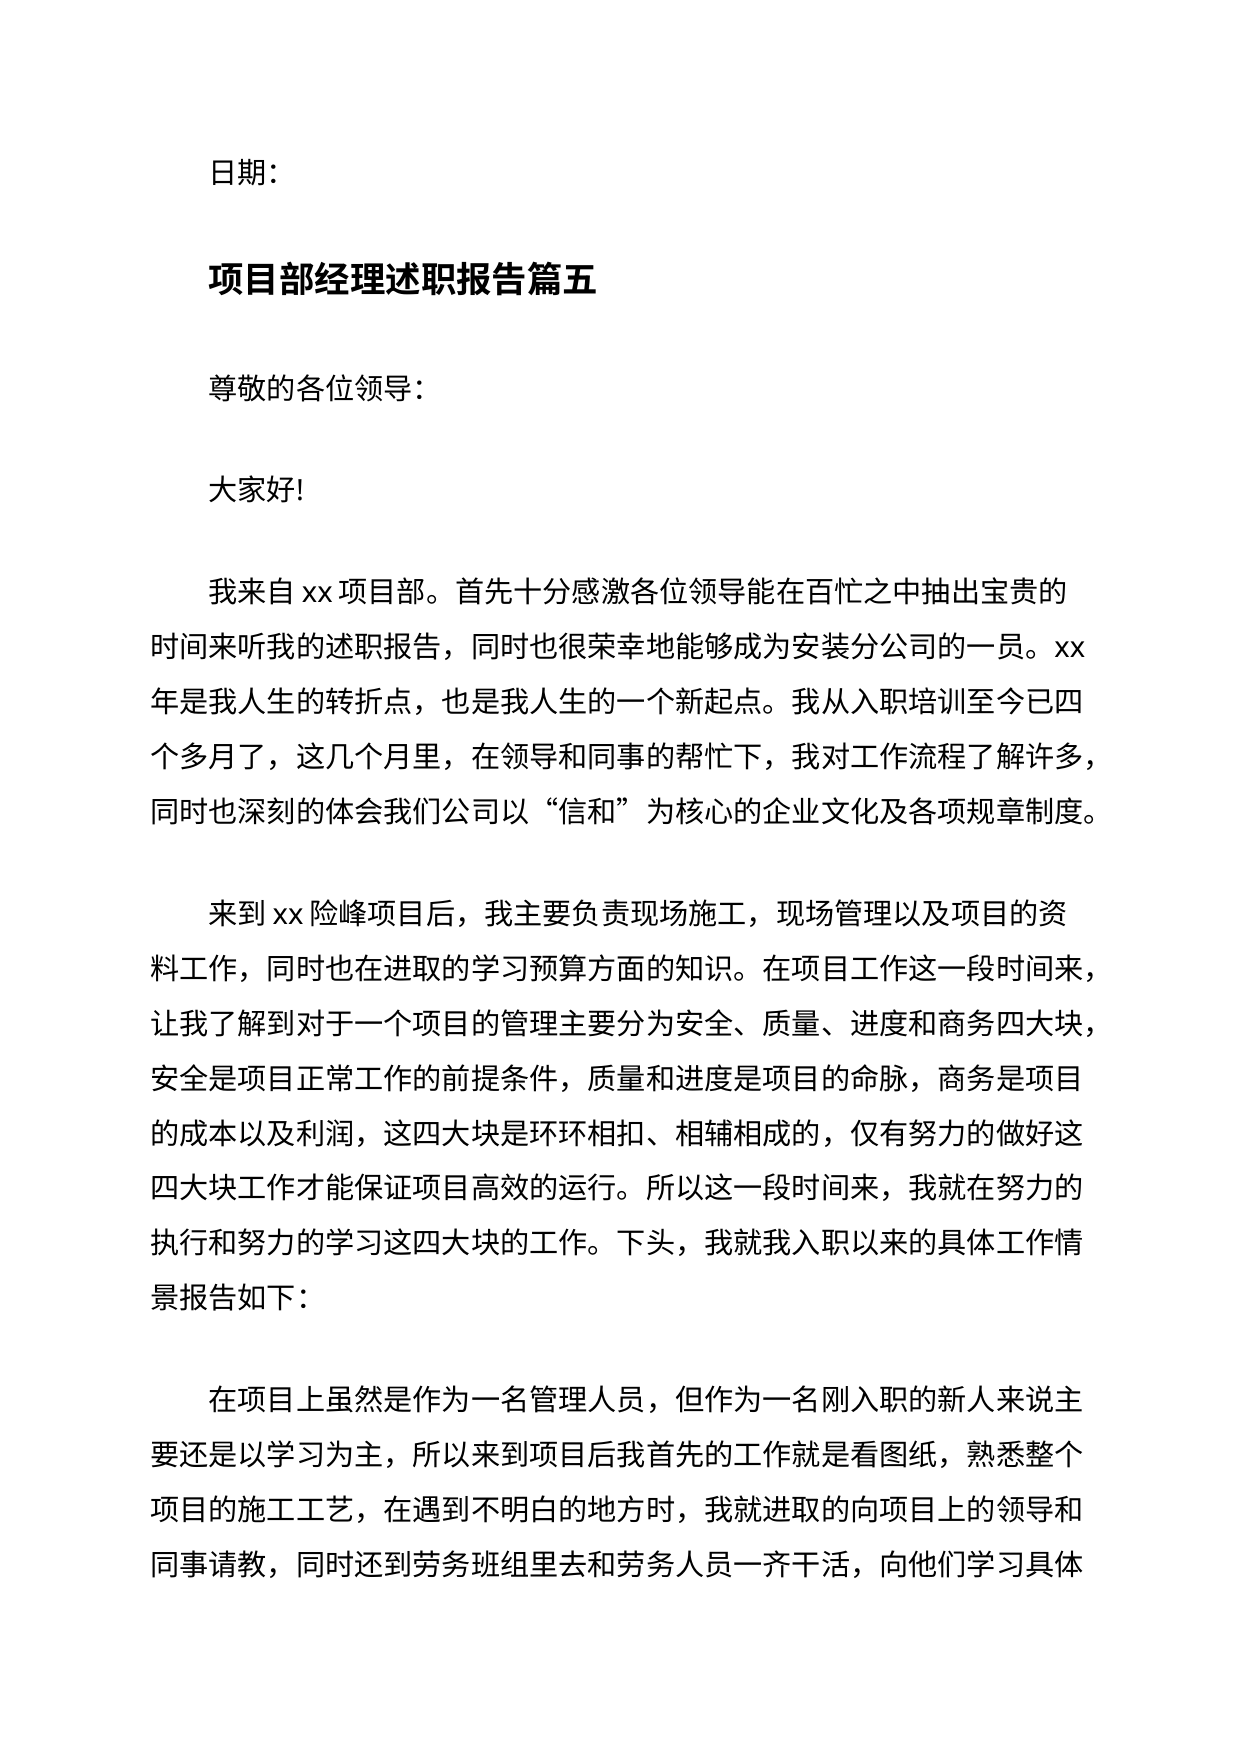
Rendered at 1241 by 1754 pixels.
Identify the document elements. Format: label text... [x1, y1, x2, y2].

text 日期： [150, 150, 1090, 192]
text 大家好! [150, 467, 1090, 509]
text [150, 1377, 1090, 1584]
text 尊敬的各位领导： [150, 365, 1090, 407]
text 项目部经理述职报告篇五 [150, 252, 1090, 303]
text 来到xx险峰项目后，我主要负责现场施工，现场管理以及项目的资料工作，同时也在进取的学习预算方面的知识。在项目工作这一段时间来，让我了解到对于一个项目的管理主要分为安全、质量、进度和商务四大块，安全是项目正常工作的前提条件，质量和进度是项目的命脉，商务是项目的成本以及利润，这四大块是环环相扣、相辅相成的，仅有努力的做好这四大块工作才能保证项目高效的运行。所以这一段时间来，我就在努力的执行和努力的学习这四大块的工作。下头，我就我入职以来的具体工作情景报告如下： [150, 891, 1090, 1317]
text 我来自xx项目部。首先十分感激各位领导能在百忙之中抽出宝贵的时间来听我的述职报告，同时也很荣幸地能够成为安装分公司的一员。xx年是我人生的转折点，也是我人生的一个新起点。我从入职培训至今已四个多月了，这几个月里，在领导和同事的帮忙下，我对工作流程了解许多，同时也深刻的体会我们公司以“信和”为核心的企业文化及各项规章制度。 [150, 569, 1090, 831]
